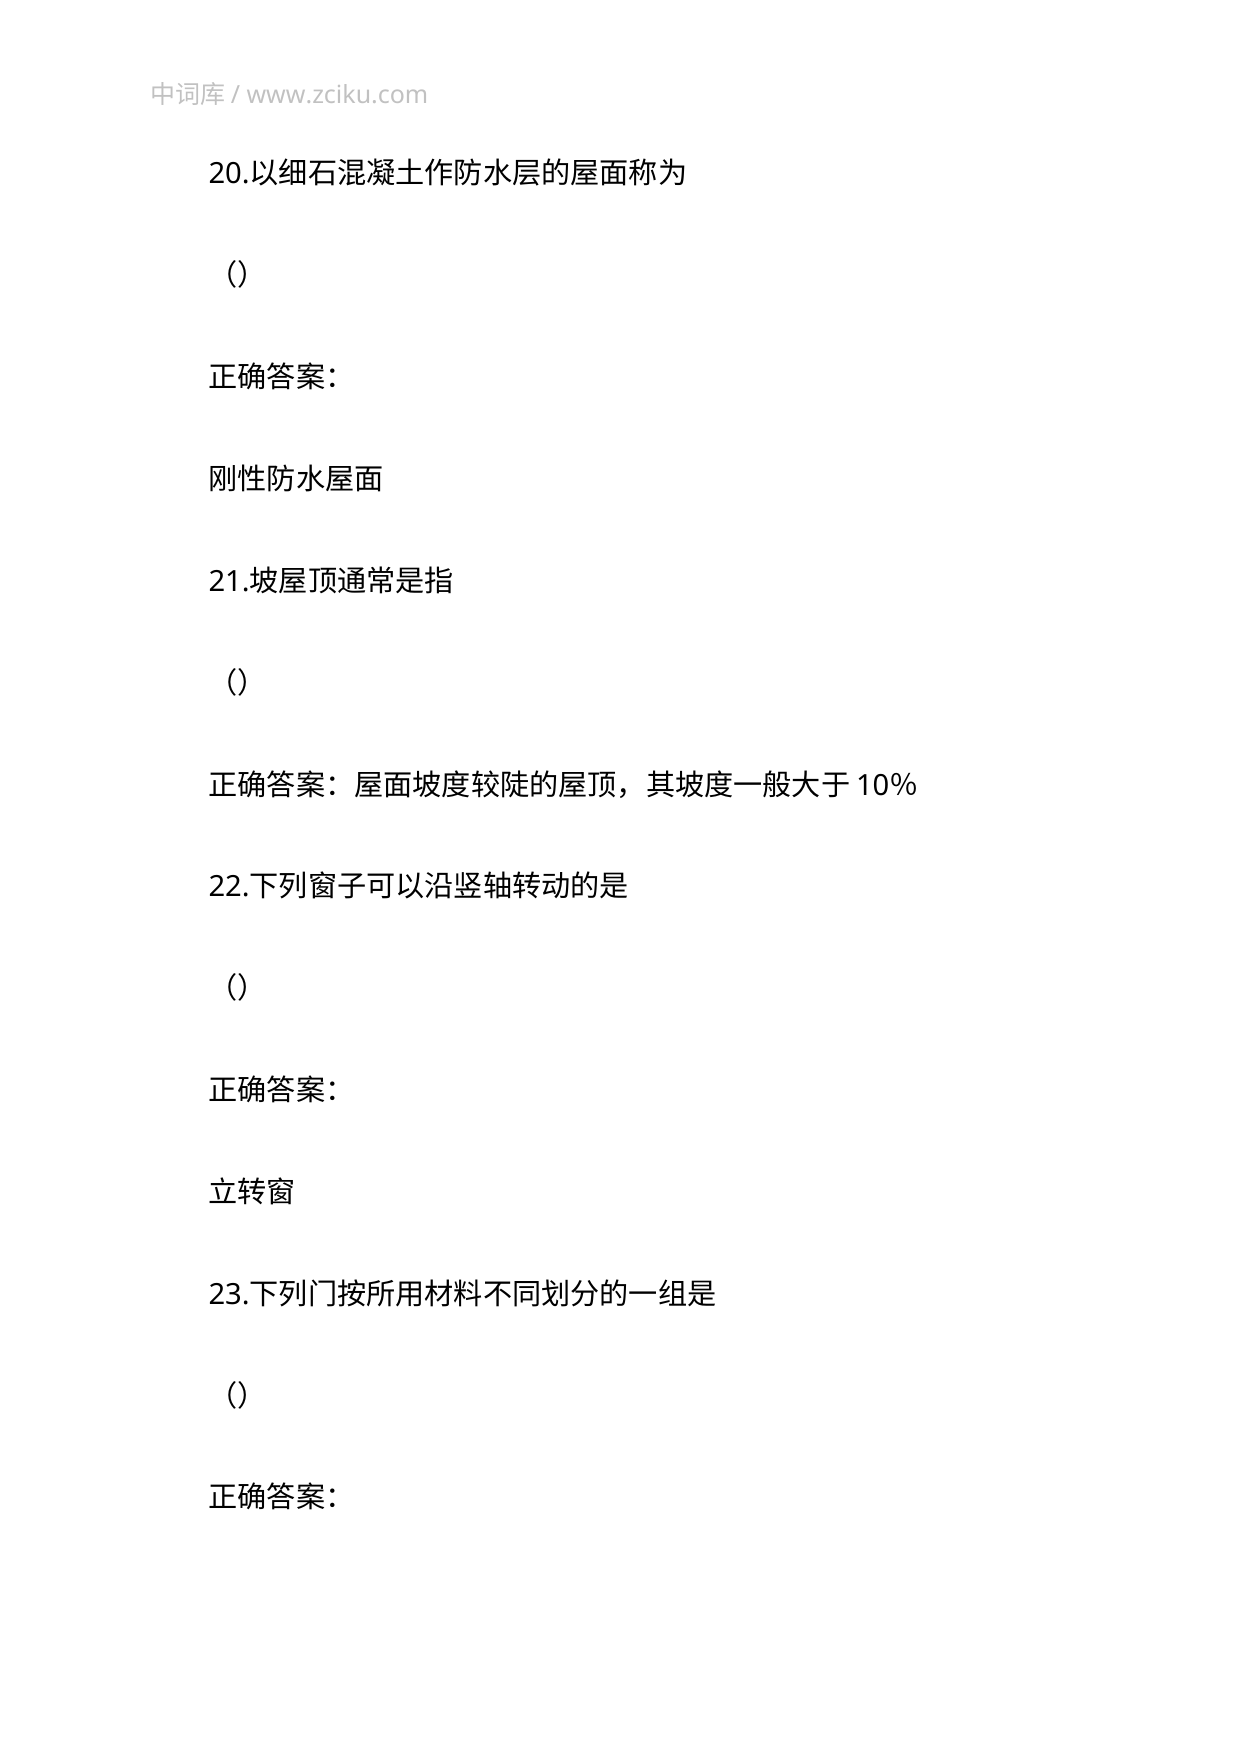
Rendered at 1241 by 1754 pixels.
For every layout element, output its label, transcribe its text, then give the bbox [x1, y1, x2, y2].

text 21.坡屋顶通常是指 [150, 557, 1090, 600]
text 23.下列门按所用材料不同划分的一组是 [150, 1270, 1090, 1313]
text 20.以细石混凝土作防水层的屋面称为 [150, 150, 1090, 192]
text 正确答案： [150, 354, 1090, 396]
text 正确答案： [150, 1474, 1090, 1516]
text （） [150, 965, 1090, 1007]
text （） [150, 659, 1090, 702]
text （） [150, 252, 1090, 294]
text 正确答案： [150, 1067, 1090, 1109]
text 立转窗 [150, 1168, 1090, 1211]
text 正确答案：屋面坡度较陡的屋顶，其坡度一般大于10％ [150, 761, 1090, 803]
text 22.下列窗子可以沿竖轴转动的是 [150, 863, 1090, 905]
text 刚性防水屋面 [150, 456, 1090, 498]
text （） [150, 1372, 1090, 1414]
